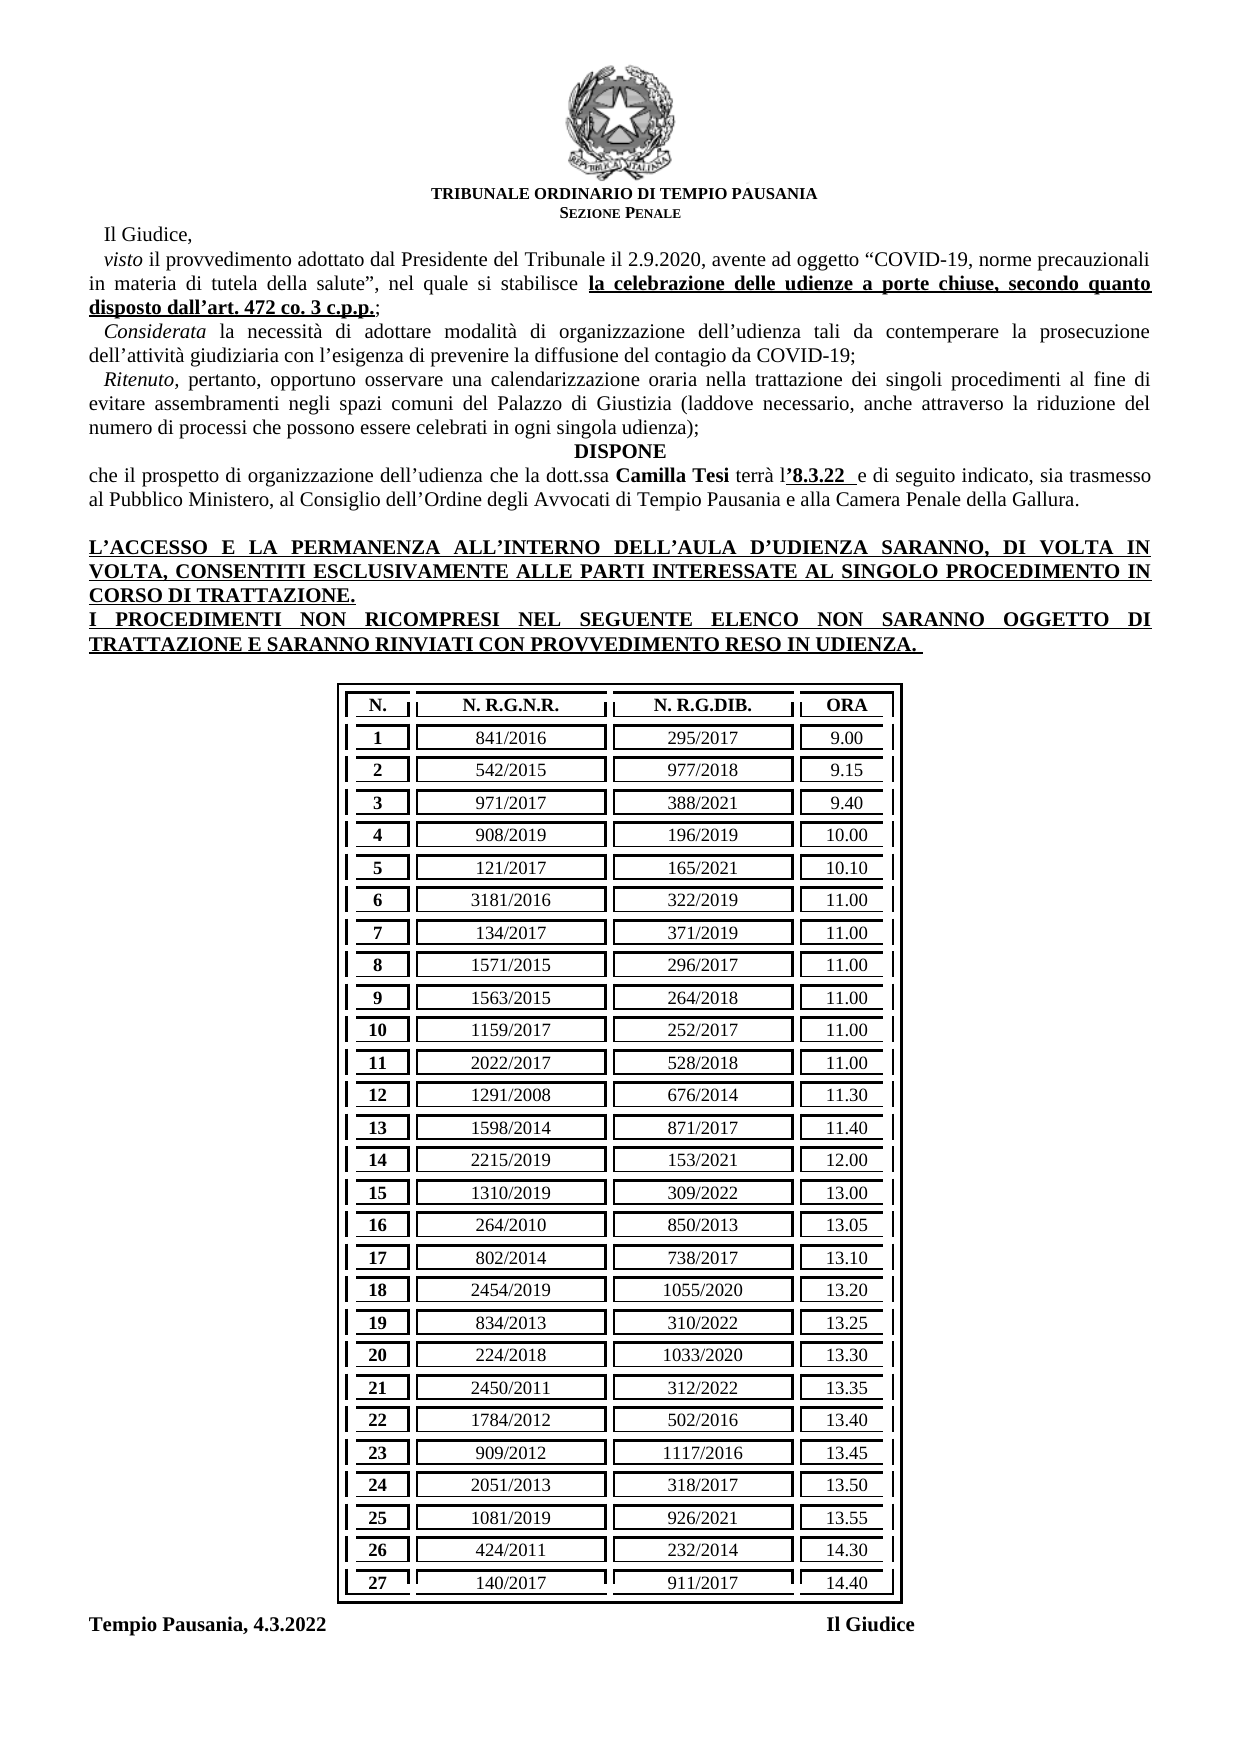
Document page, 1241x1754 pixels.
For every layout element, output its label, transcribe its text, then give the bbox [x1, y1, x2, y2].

table_cell 13.00 [796, 1171, 897, 1203]
table_header N. R.G.DIB. [609, 685, 796, 716]
table_cell 10.10 [796, 846, 897, 878]
table_cell 295/2017 [609, 716, 796, 748]
table_cell 252/2017 [609, 1008, 796, 1041]
table_cell 8 [343, 943, 412, 976]
table_cell 16 [343, 1203, 412, 1236]
table_cell 4 [343, 813, 412, 846]
table_cell 23 [343, 1431, 412, 1463]
table_cell 11.00 [796, 911, 897, 943]
table_cell 971/2017 [412, 781, 609, 813]
table_cell 13.20 [796, 1268, 897, 1301]
table_cell 1563/2015 [412, 976, 609, 1008]
table_cell 542/2015 [412, 748, 609, 781]
text TRIBUNALE ORDINARIO DI TEMPIO PAUSANIA [89, 59, 1152, 203]
table_cell 1117/2016 [609, 1431, 796, 1463]
table_cell 14.40 [796, 1561, 897, 1593]
table_cell 2450/2011 [412, 1366, 609, 1398]
table_cell 196/2019 [609, 813, 796, 846]
table_cell 7 [343, 911, 412, 943]
table_cell 388/2021 [609, 781, 796, 813]
table_cell 371/2019 [609, 911, 796, 943]
table_cell 11.40 [796, 1106, 897, 1138]
table_cell 24 [343, 1463, 412, 1496]
table_cell 11.00 [796, 878, 897, 911]
table_cell 10.00 [796, 813, 897, 846]
table_cell 3 [343, 781, 412, 813]
table_cell 19 [343, 1301, 412, 1333]
table_cell 13.25 [796, 1301, 897, 1333]
table_cell 13.35 [796, 1366, 897, 1398]
table_cell 134/2017 [412, 911, 609, 943]
table_cell 6 [343, 878, 412, 911]
table_cell 18 [343, 1268, 412, 1301]
table_cell 14.30 [796, 1528, 897, 1561]
table_cell 2 [343, 748, 412, 781]
table_cell 2022/2017 [412, 1041, 609, 1073]
table_cell 11.00 [796, 943, 897, 976]
table_cell 5 [343, 846, 412, 878]
table_cell 17 [343, 1236, 412, 1268]
table_cell 11.30 [796, 1073, 897, 1106]
table_cell 322/2019 [609, 878, 796, 911]
table_cell 296/2017 [609, 943, 796, 976]
text che il prospetto di organizzazione dell’udienza che la dott.ssa Camilla Tesi terrà l’8.3.22 e di seguito indicato, sia trasmesso al Pubblico Ministero, al Consiglio dell’Ordine degli Avvocati di Tempio Pausania e alla Camera Penale della Gallura. [89, 463, 1152, 511]
table_cell 3181/2016 [412, 878, 609, 911]
table_cell 676/2014 [609, 1073, 796, 1106]
table_cell 2215/2019 [412, 1138, 609, 1171]
table_cell 10 [343, 1008, 412, 1041]
table_cell 13.50 [796, 1463, 897, 1496]
table_header N. R.G.N.R. [412, 685, 609, 716]
table_cell 2051/2013 [412, 1463, 609, 1496]
table_cell 13.40 [796, 1398, 897, 1431]
text L’ACCESSO E LA PERMANENZA ALL’INTERNO DELL’AULA D’UDIENZA SARANNO, DI VOLTA IN VOLTA, CONSENTITI ESCLUSIVAMENTE ALLE PARTI INTERESSATE AL SINGOLO PROCEDIMENTO IN CORSO DI TRATTAZIONE. [89, 581, 1152, 607]
table_cell 264/2018 [609, 976, 796, 1008]
table_cell 2454/2019 [412, 1268, 609, 1301]
text DISPONE [89, 439, 1152, 463]
table_cell 27 [343, 1561, 412, 1593]
table_cell 802/2014 [412, 1236, 609, 1268]
table_cell 738/2017 [609, 1236, 796, 1268]
table_cell 15 [343, 1171, 412, 1203]
table_cell 1291/2008 [412, 1073, 609, 1106]
table_cell 9.15 [796, 748, 897, 781]
table_cell 1081/2019 [412, 1496, 609, 1528]
table_header N. [343, 685, 412, 716]
text L’ACCESSO E LA PERMANENZA ALL’INTERNO DELL’AULA D’UDIENZA SARANNO, DI VOLTA IN VOLTA, CONSENTITI ESCLUSIVAMENTE ALLE PARTI INTERESSATE AL SINGOLO PROCEDIMENTO IN CORSO DI TRATTAZIONE. [89, 535, 1152, 580]
table_cell 926/2021 [609, 1496, 796, 1528]
table_cell 312/2022 [609, 1366, 796, 1398]
table_cell 424/2011 [412, 1528, 609, 1561]
table_cell 13.05 [796, 1203, 897, 1236]
table_cell 14 [343, 1138, 412, 1171]
table_cell 11 [343, 1041, 412, 1073]
table_cell 11.00 [796, 976, 897, 1008]
table_cell 1055/2020 [609, 1268, 796, 1301]
text visto il provvedimento adottato dal Presidente del Tribunale il 2.9.2020, avente ad oggetto “COVID-19, norme precauzionali in materia di tutela della salute”, nel quale si stabilisce la celebrazione delle udienze a porte chiuse, secondo quanto disposto dall’art. 472 co. 3 c.p.p.; [89, 246, 1152, 319]
table_cell 850/2013 [609, 1203, 796, 1236]
table_cell 309/2022 [609, 1171, 796, 1203]
table_cell 310/2022 [609, 1301, 796, 1333]
table_cell 318/2017 [609, 1463, 796, 1496]
table_cell 22 [343, 1398, 412, 1431]
table_cell 21 [343, 1366, 412, 1398]
table_cell 841/2016 [412, 716, 609, 748]
text Sezione Penale [89, 203, 1152, 222]
table_cell 13.45 [796, 1431, 897, 1463]
table_cell 11.00 [796, 1008, 897, 1041]
table_cell 153/2021 [609, 1138, 796, 1171]
table_cell 1571/2015 [412, 943, 609, 976]
table_cell 13 [343, 1106, 412, 1138]
table_cell 1598/2014 [412, 1106, 609, 1138]
table_cell 9.00 [796, 716, 897, 748]
table_cell 1033/2020 [609, 1333, 796, 1366]
table_cell 264/2010 [412, 1203, 609, 1236]
table_header ORA [796, 685, 897, 716]
text I PROCEDIMENTI NON RICOMPRESI NEL SEGUENTE ELENCO NON SARANNO OGGETTO DI TRATTAZIONE E SARANNO RINVIATI CON PROVVEDIMENTO RESO IN UDIENZA. [89, 607, 1152, 628]
text Considerata la necessità di adottare modalità di organizzazione dell’udienza tali da contemperare la prosecuzione dell’attività giudiziaria con l’esigenza di prevenire la diffusione del contagio da COVID-19; [89, 319, 1152, 367]
table_cell 977/2018 [609, 748, 796, 781]
text I PROCEDIMENTI NON RICOMPRESI NEL SEGUENTE ELENCO NON SARANNO OGGETTO DI TRATTAZIONE E SARANNO RINVIATI CON PROVVEDIMENTO RESO IN UDIENZA. [89, 629, 1152, 656]
table_cell 1310/2019 [412, 1171, 609, 1203]
text Ritenuto, pertanto, opportuno osservare una calendarizzazione oraria nella trattazione dei singoli procedimenti al fine di evitare assembramenti negli spazi comuni del Palazzo di Giustizia (laddove necessario, anche attraverso la riduzione del numero di processi che possono essere celebrati in ogni singola udienza); [89, 367, 1152, 439]
table_cell 224/2018 [412, 1333, 609, 1366]
table_cell 26 [343, 1528, 412, 1561]
table_cell 140/2017 [412, 1561, 609, 1593]
table_cell 25 [343, 1496, 412, 1528]
table_cell 502/2016 [609, 1398, 796, 1431]
table_cell 232/2014 [609, 1528, 796, 1561]
table_cell 1 [343, 716, 412, 748]
table_cell 13.55 [796, 1496, 897, 1528]
table_cell 9 [343, 976, 412, 1008]
table_cell 165/2021 [609, 846, 796, 878]
table_cell 834/2013 [412, 1301, 609, 1333]
table_cell 528/2018 [609, 1041, 796, 1073]
table_cell 908/2019 [412, 813, 609, 846]
table_cell 12.00 [796, 1138, 897, 1171]
table_cell 1784/2012 [412, 1398, 609, 1431]
table_cell 1159/2017 [412, 1008, 609, 1041]
text Il Giudice, [89, 222, 1152, 246]
table_cell 13.30 [796, 1333, 897, 1366]
table_cell 871/2017 [609, 1106, 796, 1138]
table_cell 911/2017 [609, 1561, 796, 1593]
table_cell 13.10 [796, 1236, 897, 1268]
text Tempio Pausania, 4.3.2022 Il Giudice [89, 1612, 1152, 1636]
table_cell 909/2012 [412, 1431, 609, 1463]
table_cell 12 [343, 1073, 412, 1106]
table_cell 11.00 [796, 1041, 897, 1073]
table_cell 20 [343, 1333, 412, 1366]
table_cell 9.40 [796, 781, 897, 813]
table_cell 121/2017 [412, 846, 609, 878]
